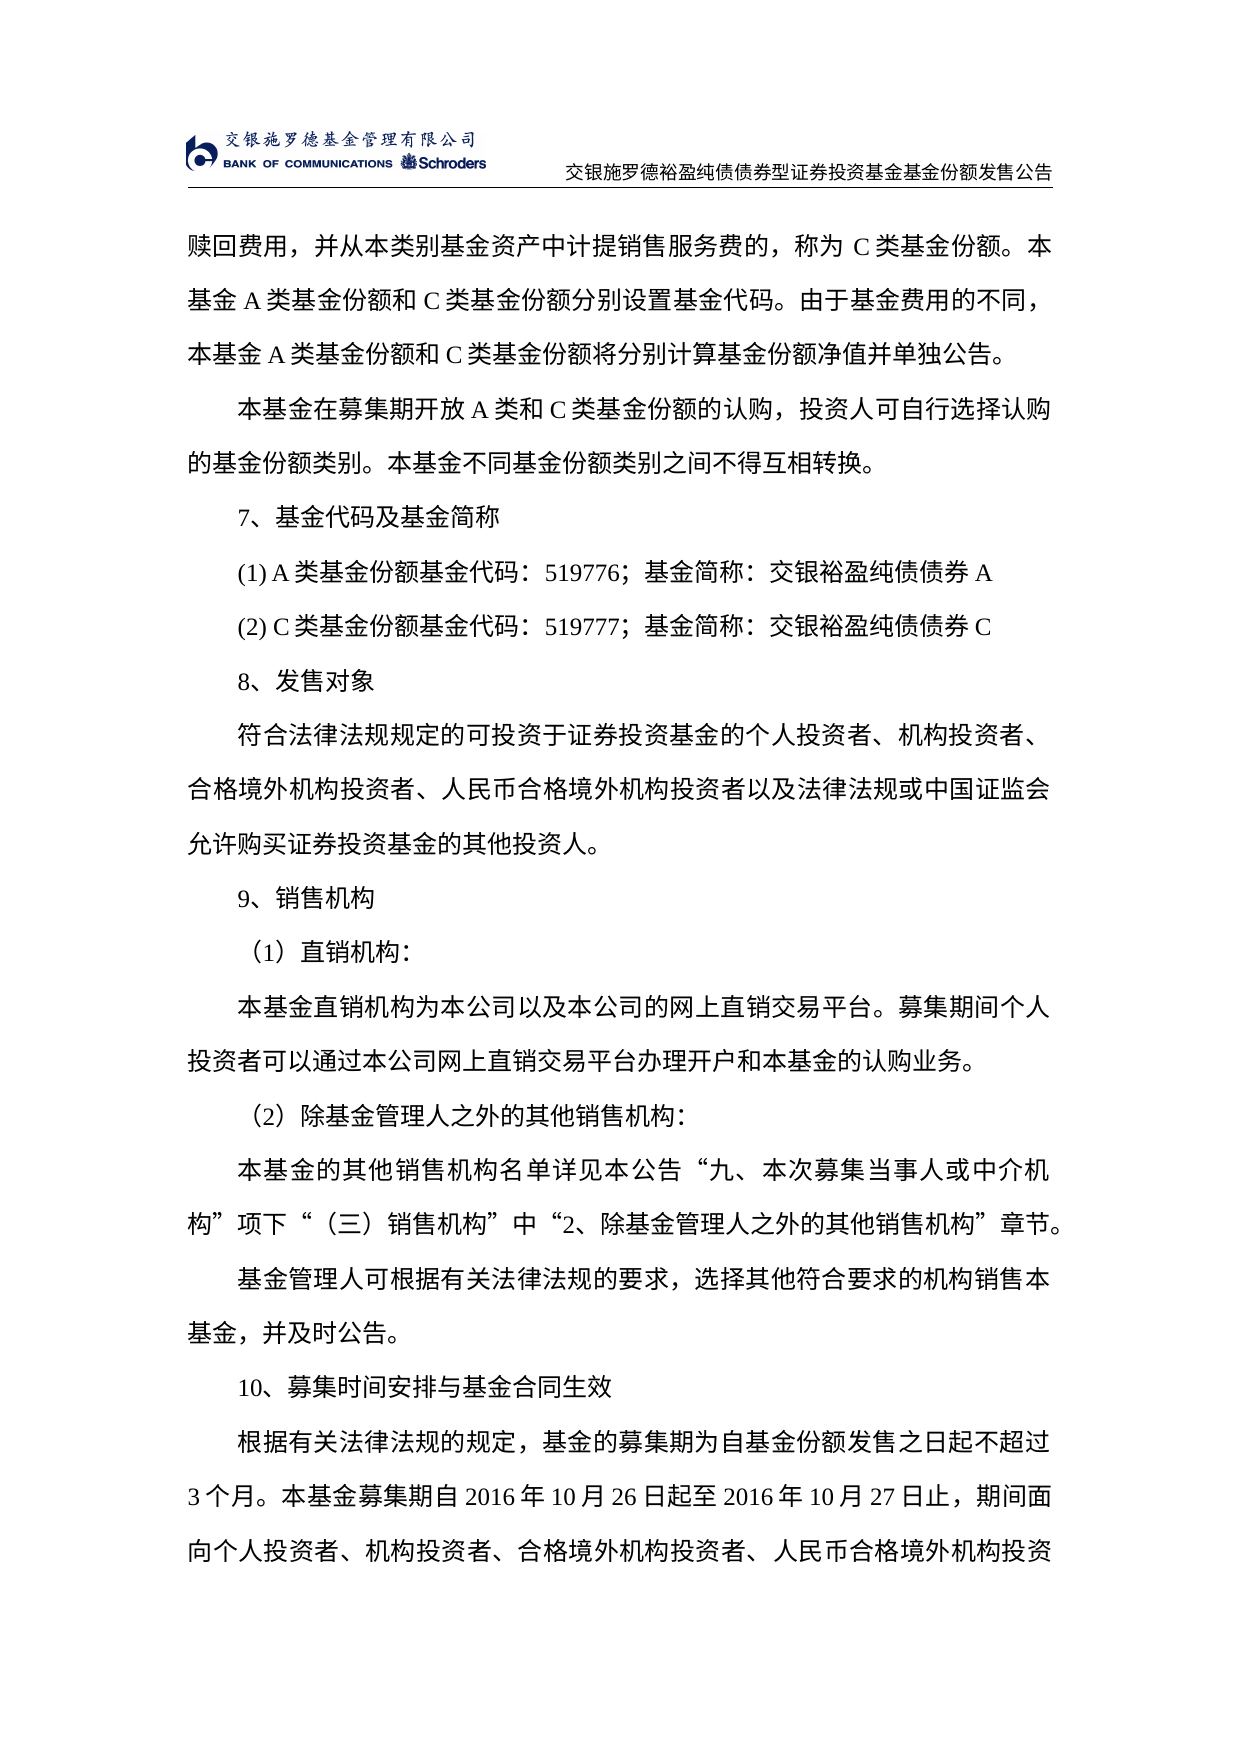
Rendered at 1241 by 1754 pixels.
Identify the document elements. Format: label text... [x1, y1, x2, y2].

text 符合法律法规规定的可投资于证券投资基金的个人投资者、机构投资者、合格境外机构投资者、人民币合格境外机构投资者以及法律法规或中国证监会允许购买证券投资基金的其他投资人。 [187, 715, 1053, 860]
text 10、募集时间安排与基金合同生效 [187, 1368, 1053, 1404]
text 8、发售对象 [187, 661, 1053, 697]
picture [186, 131, 486, 171]
text 本基金在募集期开放A类和C类基金份额的认购，投资人可自行选择认购的基金份额类别。本基金不同基金份额类别之间不得互相转换。 [187, 389, 1053, 480]
text (2) C类基金份额基金代码：519777；基金简称：交银裕盈纯债债券C [187, 607, 1053, 643]
text 本基金的其他销售机构名单详见本公告“九、本次募集当事人或中介机构”项下“（三）销售机构”中“2、除基金管理人之外的其他销售机构”章节。 [187, 1150, 1053, 1241]
text （1）直销机构： [187, 933, 1053, 969]
text 本基金直销机构为本公司以及本公司的网上直销交易平台。募集期间个人投资者可以通过本公司网上直销交易平台办理开户和本基金的认购业务。 [187, 987, 1053, 1078]
text 基金管理人可根据有关法律法规的要求，选择其他符合要求的机构销售本基金，并及时公告。 [187, 1259, 1053, 1350]
text 7、基金代码及基金简称 [187, 498, 1053, 534]
text 9、销售机构 [187, 878, 1053, 915]
text (1) A类基金份额基金代码：519776；基金简称：交银裕盈纯债债券A [187, 552, 1053, 588]
text （2）除基金管理人之外的其他销售机构： [187, 1096, 1053, 1132]
